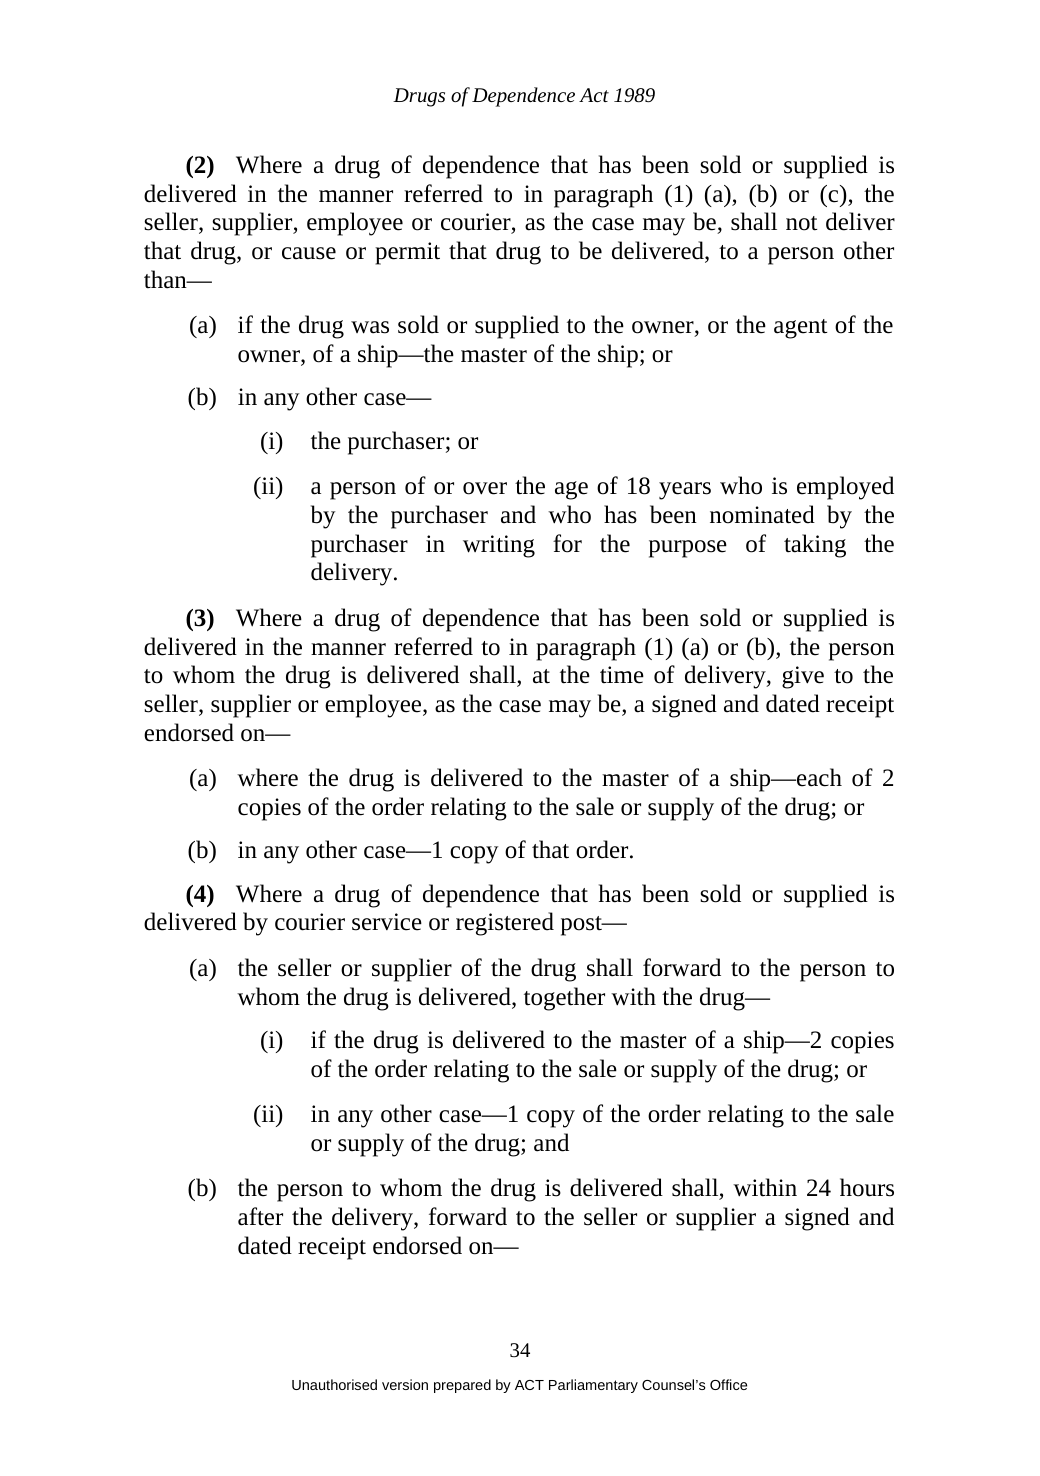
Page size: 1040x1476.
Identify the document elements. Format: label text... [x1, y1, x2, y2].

text (b) in any other case—1 copy of that order. [144, 835, 896, 864]
text (3) Where a drug of dependence that has been sold or supplied is delivered in the manner referred to in paragraph (1) (a) or (b), the person to whom the drug is delivered shall, at the time of delivery, give to the seller, supplier or employee, as the case may be, a signed and dated receipt endorsed on— [144, 603, 896, 747]
text (4) Where a drug of dependence that has been sold or supplied is delivered by courier service or registered post— [144, 879, 896, 936]
text (a) the seller or supplier of the drug shall forward to the person to whom the drug is delivered, together with the drug— [144, 953, 896, 1010]
text (a) where the drug is delivered to the master of a ship—each of 2 copies of the order relating to the sale or supply of the drug; or [144, 763, 896, 821]
text (a) if the drug was sold or supplied to the owner, or the agent of the owner, of a ship—the master of the ship; or [144, 310, 896, 368]
text (2) Where a drug of dependence that has been sold or supplied is delivered in the manner referred to in paragraph (1) (a), (b) or (c), the seller, supplier, employee or courier, as the case may be, shall not deliver that drug, or cause or permit that drug to be delivered, to a person other than— [144, 150, 896, 294]
text (i) if the drug is delivered to the master of a ship—2 copies of the order relating to the sale or supply of the drug; or [144, 1025, 896, 1082]
text (b) in any other case— [144, 382, 896, 411]
text (i) the purchaser; or [144, 426, 896, 454]
text (ii) a person of or over the age of 18 years who is employed by the purchaser and who has been nominated by the purchaser in writing for the purpose of taking the delivery. [144, 471, 896, 586]
text (ii) in any other case—1 copy of the order relating to the sale or supply of the drug; and [144, 1099, 896, 1157]
text (b) the person to whom the drug is delivered shall, within 24 hours after the delivery, forward to the seller or supplier a signed and dated receipt endorsed on— [144, 1173, 896, 1259]
